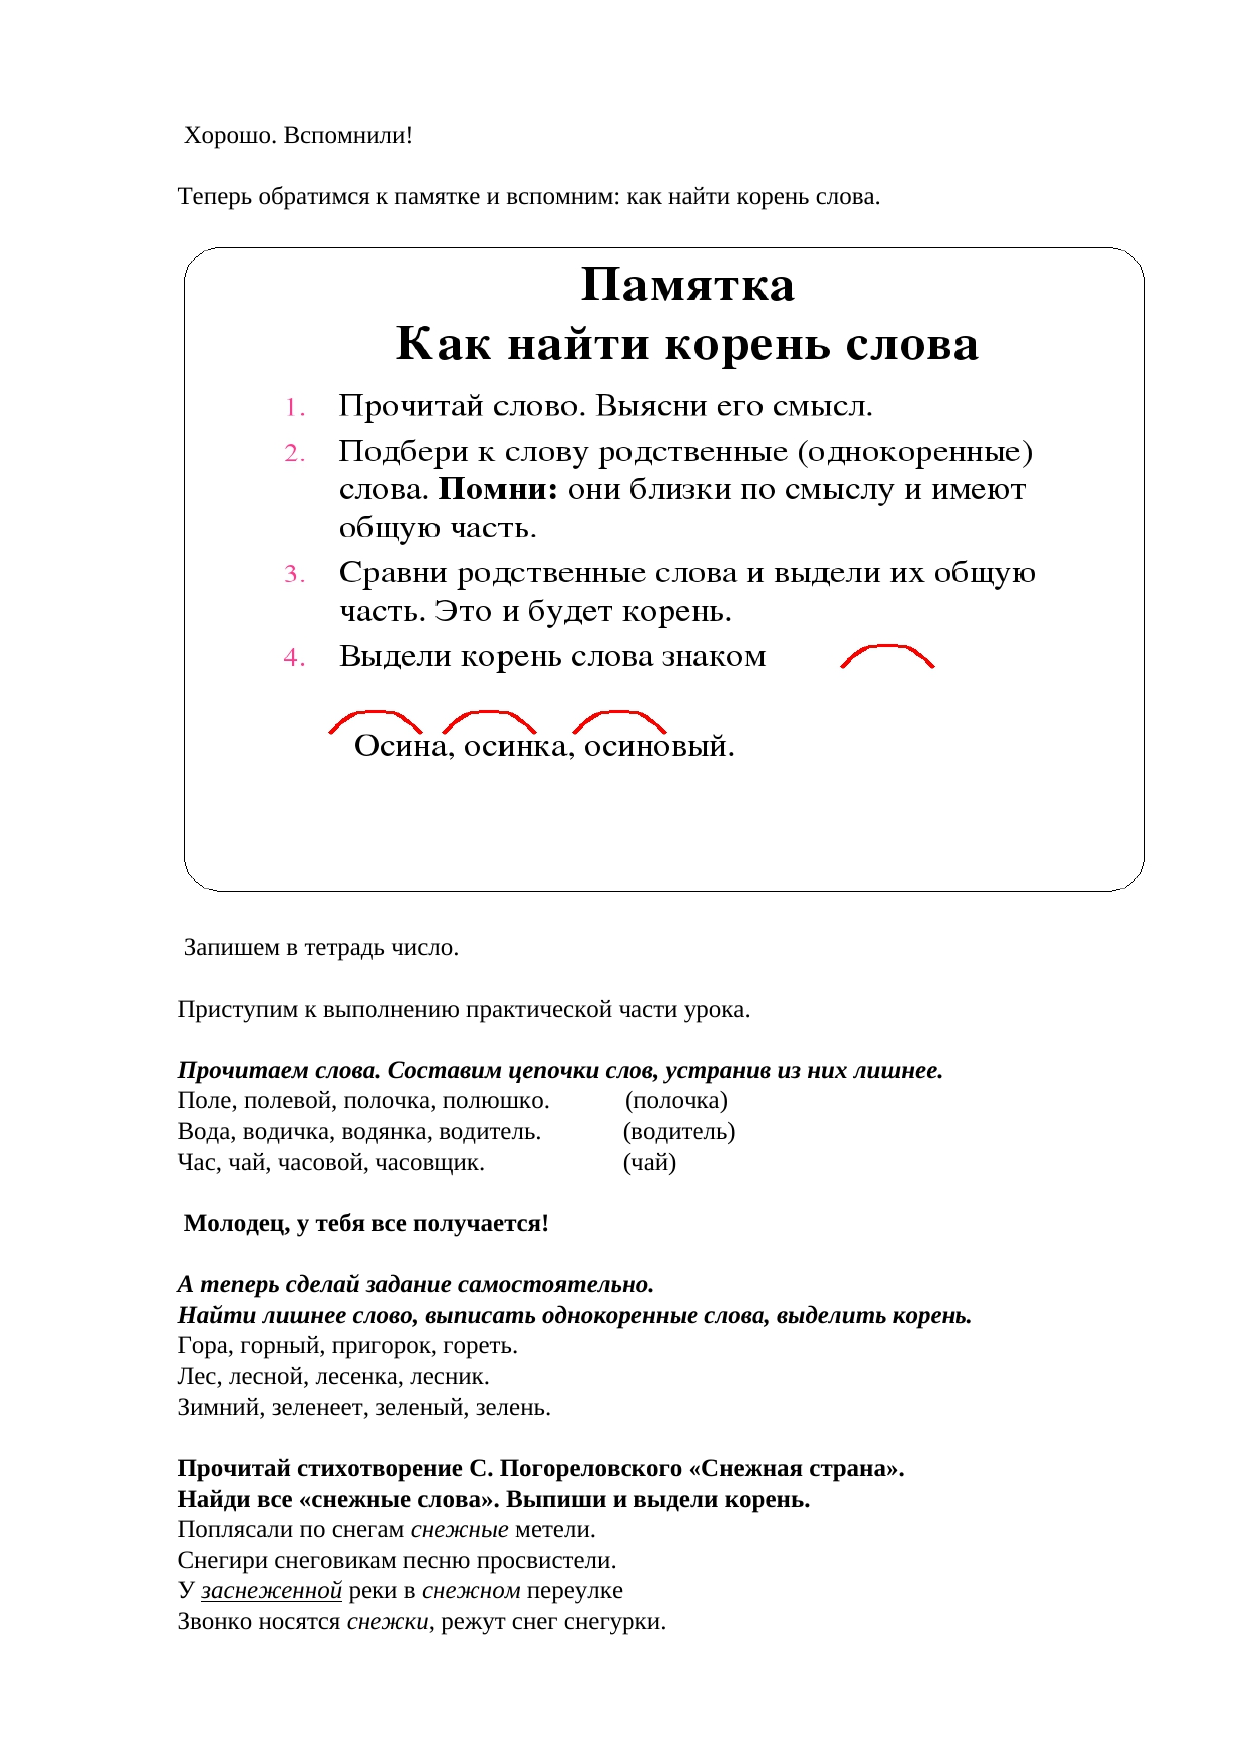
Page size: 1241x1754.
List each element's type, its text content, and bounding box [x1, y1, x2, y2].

text А теперь сделай задание самостоятельно. [177, 1267, 1152, 1298]
text Гора, горный, пригорок, гореть. [177, 1329, 1152, 1359]
text Найти лишнее слово, выписать однокоренные слова, выделить корень. [177, 1298, 1152, 1329]
text Прочитай стихотворение С. Погореловского «Снежная страна». [177, 1451, 1152, 1482]
text Найди все «снежные слова». Выпиши и выдели корень. [177, 1482, 1152, 1512]
text Поплясали по снегам снежные метели. [177, 1512, 1152, 1543]
text Вода, водичка, водянка, водитель. (водитель) [177, 1114, 1152, 1145]
text Прочитаем слова. Составим цепочки слов, устранив из них лишнее. [177, 1053, 1152, 1084]
text Приступим к выполнению практической части урока. [177, 992, 1152, 1022]
text У заснеженной реки в снежном переулке [177, 1574, 1152, 1604]
text Снегири снеговикам песню просвистели. [177, 1543, 1152, 1574]
picture [177, 240, 1152, 900]
text Теперь обратимся к памятке и вспомним: как найти корень слова. [177, 179, 1152, 210]
text Молодец, у тебя все получается! [177, 1206, 1152, 1237]
text Час, чай, часовой, часовщик. (чай) [177, 1145, 1152, 1176]
text Запишем в тетрадь число. [177, 931, 1152, 961]
text Зимний, зеленеет, зеленый, зелень. [177, 1390, 1152, 1421]
text Лес, лесной, лесенка, лесник. [177, 1359, 1152, 1390]
text Хорошо. Вспомнили! [177, 118, 1152, 149]
text Звонко носятся снежки, режут снег снегурки. [177, 1604, 1152, 1635]
text Поле, полевой, полочка, полюшко. (полочка) [177, 1084, 1152, 1114]
